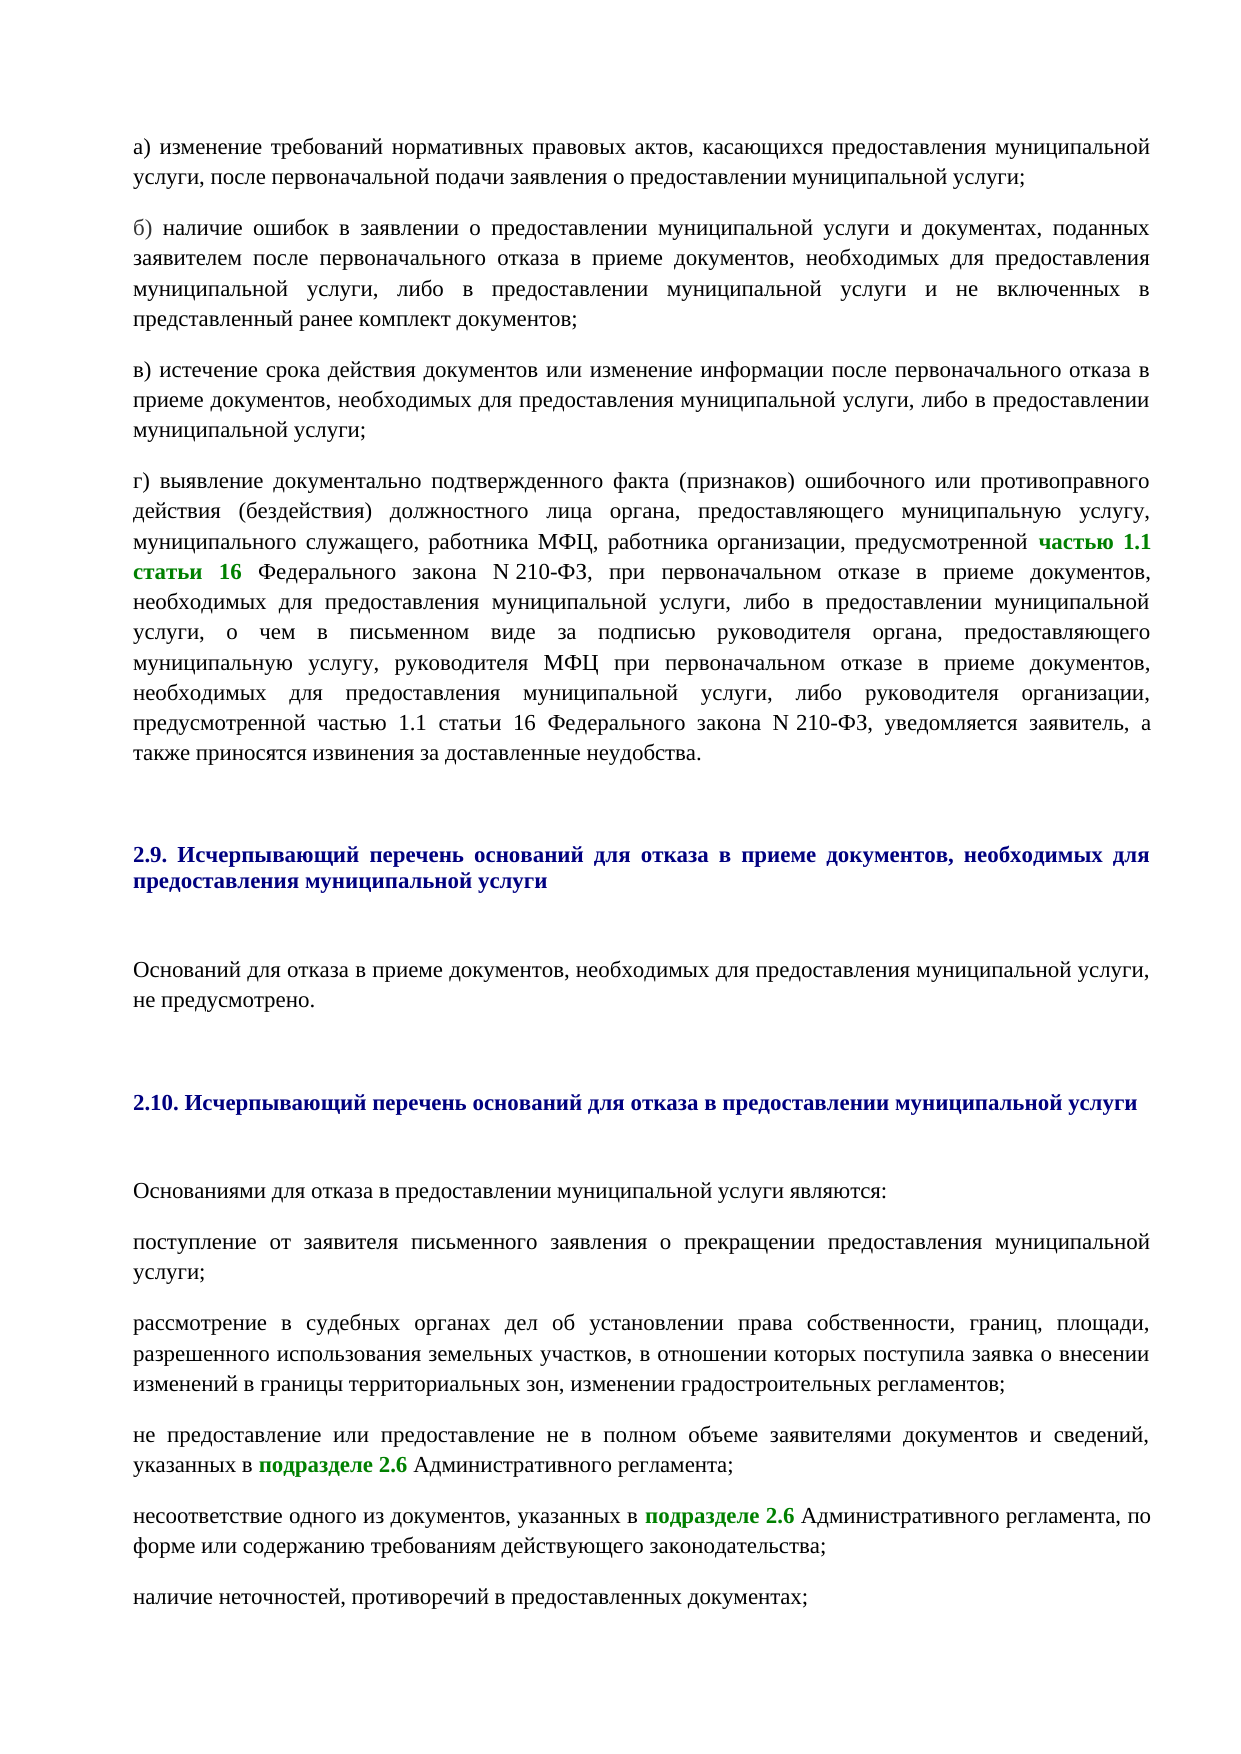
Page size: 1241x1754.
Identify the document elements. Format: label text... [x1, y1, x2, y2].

text поступление от заявителя письменного заявления о прекращении предоставления муниципальной услуги; [133, 1228, 1152, 1285]
text г) выявление документально подтвержденного факта (признаков) ошибочного или противоправного действия (бездействия) должностного лица органа, предоставляющего муниципальную услугу, муниципального служащего, работника МФЦ, работника организации, предусмотренной частью 1.1 статьи 16 Федерального закона N 210-ФЗ, при первоначальном отказе в приеме документов, необходимых для предоставления муниципальной услуги, либо в предоставлении муниципальной услуги, о чем в письменном виде за подписью руководителя органа, предоставляющего муниципальную услугу, руководителя МФЦ при первоначальном отказе в приеме документов, необходимых для предоставления муниципальной услуги, либо руководителя организации, предусмотренной частью 1.1 статьи 16 Федерального закона N 210-ФЗ, уведомляется заявитель, а также приносятся извинения за доставленные неудобства. [133, 467, 1152, 766]
text наличие неточностей, противоречий в предоставленных документах; [133, 1583, 1152, 1610]
text несоответствие одного из документов, указанных в подразделе 2.6 Административного регламента, по форме или содержанию требованиям действующего законодательства; [133, 1502, 1152, 1559]
text б) наличие ошибок в заявлении о предоставлении муниципальной услуги и документах, поданных заявителем после первоначального отказа в приеме документов, необходимых для предоставления муниципальной услуги, либо в предоставлении муниципальной услуги и не включенных в представленный ранее комплект документов; [133, 214, 1152, 331]
text в) истечение срока действия документов или изменение информации после первоначального отказа в приеме документов, необходимых для предоставления муниципальной услуги, либо в предоставлении муниципальной услуги; [133, 356, 1152, 443]
text Основаниями для отказа в предоставлении муниципальной услуги являются: [133, 1177, 1152, 1203]
text рассмотрение в судебных органах дел об установлении права собственности, границ, площади, разрешенного использования земельных участков, в отношении которых поступила заявка о внесении изменений в границы территориальных зон, изменении градостроительных регламентов; [133, 1309, 1152, 1396]
text а) изменение требований нормативных правовых актов, касающихся предоставления муниципальной услуги, после первоначальной подачи заявления о предоставлении муниципальной услуги; [133, 133, 1152, 189]
text не предоставление или предоставление не в полном объеме заявителями документов и сведений, указанных в подразделе 2.6 Административного регламента; [133, 1421, 1152, 1477]
subtitle 2.10. Исчерпывающий перечень оснований для отказа в предоставлении муниципальной услуги [133, 1088, 1152, 1115]
subtitle 2.9. Исчерпывающий перечень оснований для отказа в приеме документов, необходимых для предоставления муниципальной услуги [133, 841, 1152, 894]
text Оснований для отказа в приеме документов, необходимых для предоставления муниципальной услуги, не предусмотрено. [133, 956, 1152, 1013]
